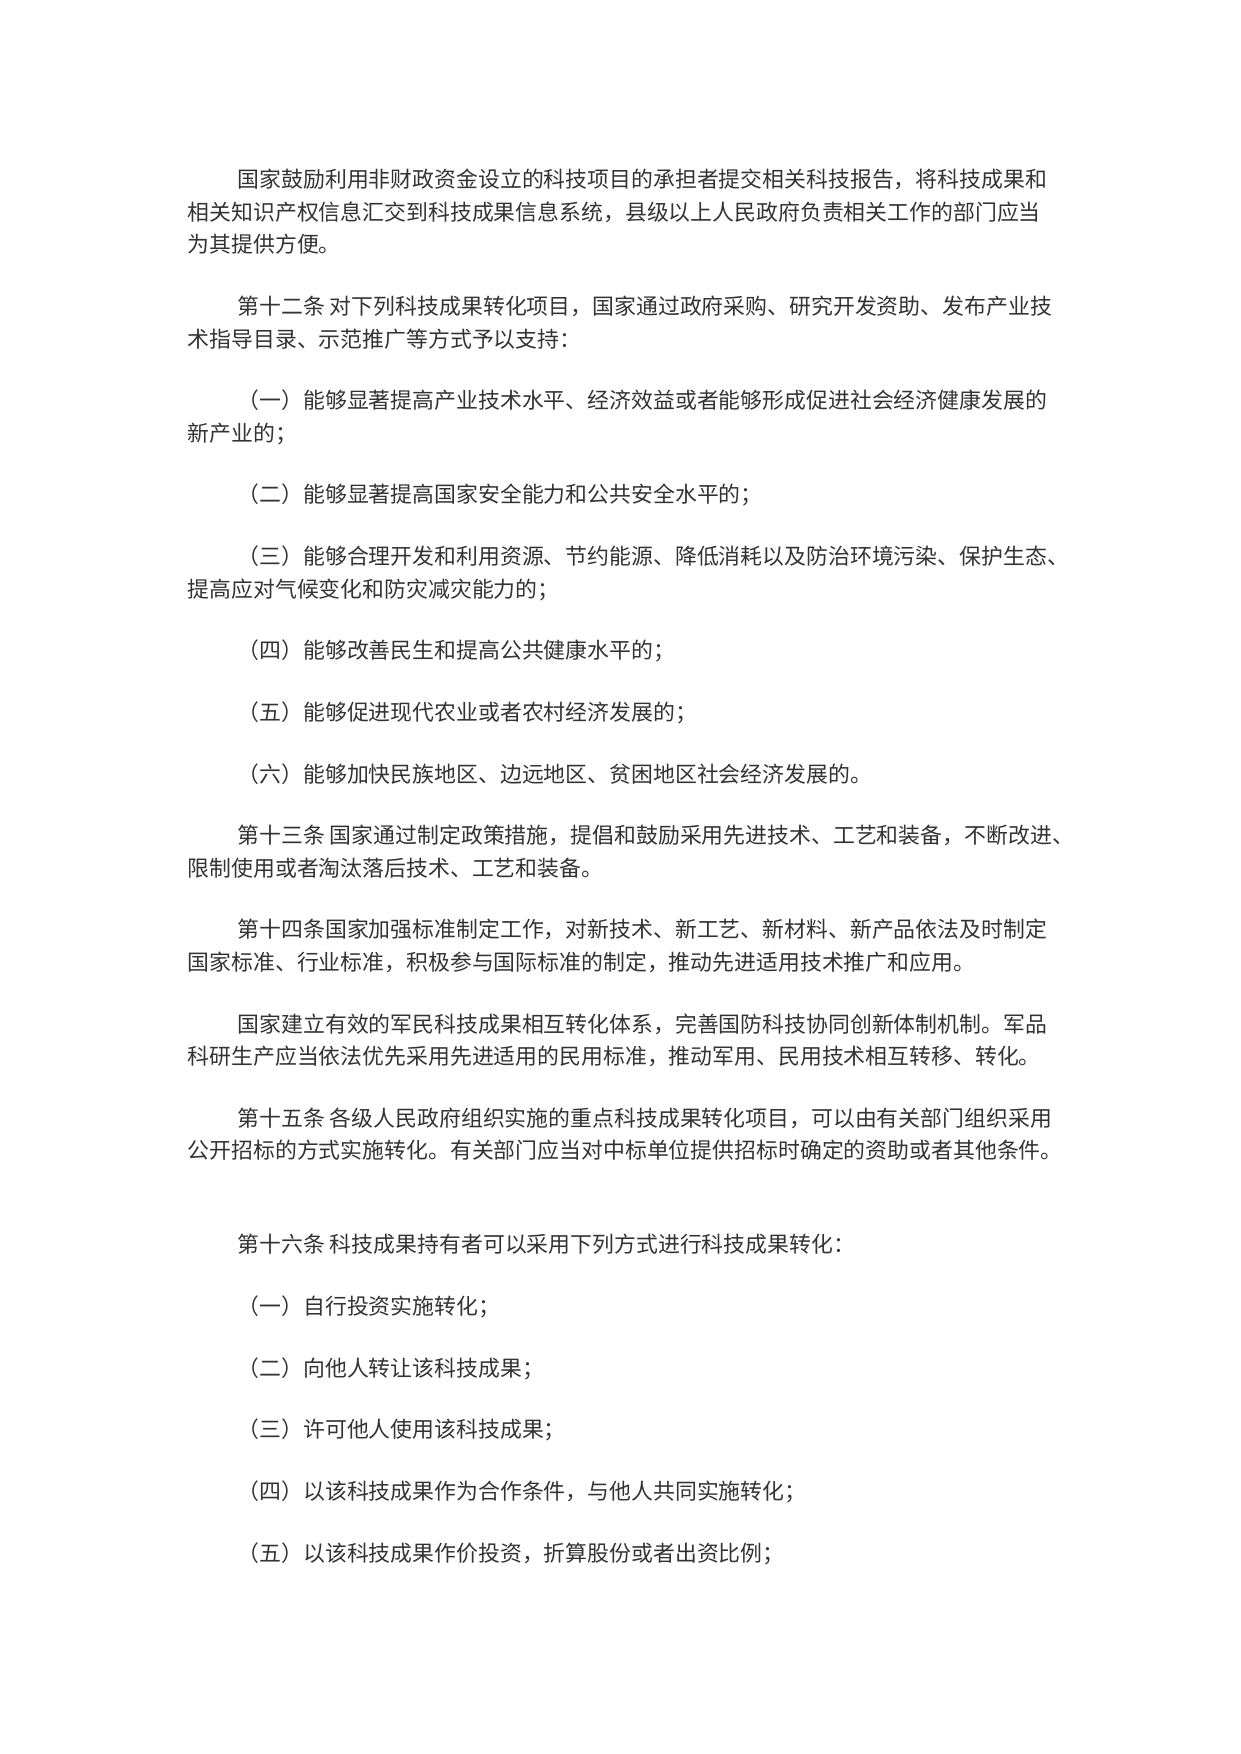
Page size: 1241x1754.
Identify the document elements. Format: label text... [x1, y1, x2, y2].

text 国家建立有效的军民科技成果相互转化体系，完善国防科技协同创新体制机制。军品科研生产应当依法优先采用先进适用的民用标准，推动军用、民用技术相互转移、转化。 [187, 1006, 1053, 1071]
text （四）以该科技成果作为合作条件，与他人共同实施转化； [187, 1474, 1053, 1506]
text （五）以该科技成果作价投资，折算股份或者出资比例； [187, 1535, 1053, 1568]
text （四）能够改善民生和提高公共健康水平的； [187, 633, 1053, 665]
text （三）许可他人使用该科技成果； [187, 1412, 1053, 1444]
text 第十五条 各级人民政府组织实施的重点科技成果转化项目，可以由有关部门组织采用公开招标的方式实施转化。有关部门应当对中标单位提供招标时确定的资助或者其他条件。 [187, 1100, 1053, 1198]
text （一）能够显著提高产业技术水平、经济效益或者能够形成促进社会经济健康发展的新产业的； [187, 383, 1053, 448]
text （三）能够合理开发和利用资源、节约能源、降低消耗以及防治环境污染、保护生态、提高应对气候变化和防灾减灾能力的； [187, 539, 1053, 604]
text 第十二条 对下列科技成果转化项目，国家通过政府采购、研究开发资助、发布产业技术指导目录、示范推广等方式予以支持： [187, 289, 1053, 354]
text （二）向他人转让该科技成果； [187, 1350, 1053, 1383]
text （六）能够加快民族地区、边远地区、贫困地区社会经济发展的。 [187, 756, 1053, 789]
text 第十三条 国家通过制定政策措施，提倡和鼓励采用先进技术、工艺和装备，不断改进、限制使用或者淘汰落后技术、工艺和装备。 [187, 818, 1053, 883]
text 第十六条 科技成果持有者可以采用下列方式进行科技成果转化： [187, 1227, 1053, 1259]
text （一）自行投资实施转化； [187, 1289, 1053, 1321]
text （五）能够促进现代农业或者农村经济发展的； [187, 694, 1053, 727]
text 第十四条国家加强标准制定工作，对新技术、新工艺、新材料、新产品依法及时制定国家标准、行业标准，积极参与国际标准的制定，推动先进适用技术推广和应用。 [187, 912, 1053, 977]
text 国家鼓励利用非财政资金设立的科技项目的承担者提交相关科技报告，将科技成果和相关知识产权信息汇交到科技成果信息系统，县级以上人民政府负责相关工作的部门应当为其提供方便。 [187, 162, 1053, 259]
text （二）能够显著提高国家安全能力和公共安全水平的； [187, 477, 1053, 509]
